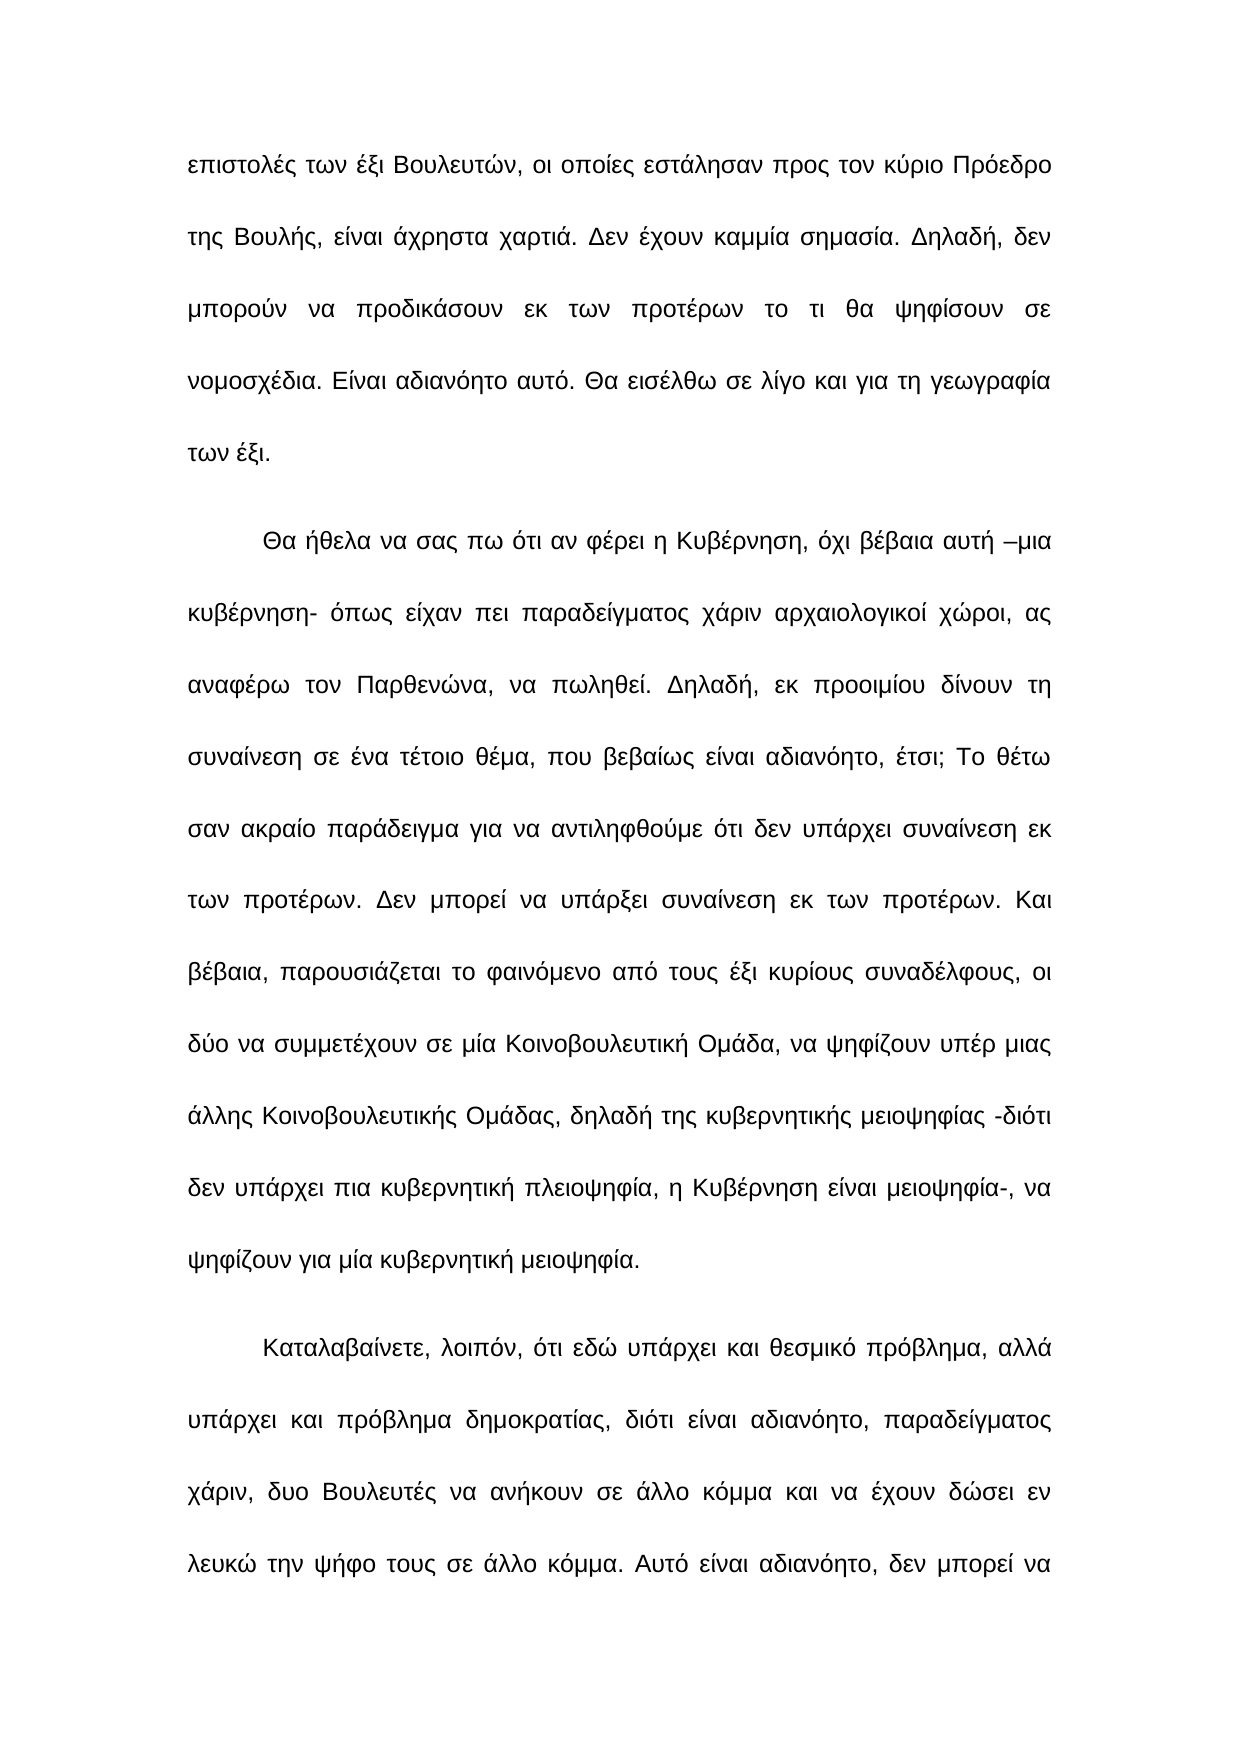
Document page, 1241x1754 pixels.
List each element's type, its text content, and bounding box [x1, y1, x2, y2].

text Θα ήθελα να σας πω ότι αν φέρει η Κυβέρνηση, όχι βέβαια αυτή –μια κυβέρνηση- όπως είχαν πει παραδείγματος χάριν αρχαιολογικοί χώροι, ας αναφέρω τον Παρθενώνα, να πωληθεί. Δηλαδή, εκ προοιμίου δίνουν τη συναίνεση σε ένα τέτοιο θέμα, που βεβαίως είναι αδιανόητο, έτσι; Το θέτω σαν ακραίο παράδειγμα για να αντιληφθούμε ότι δεν υπάρχει συναίνεση εκ των προτέρων. Δεν μπορεί να υπάρξει συναίνεση εκ των προτέρων. Και βέβαια, παρουσιάζεται το φαινόμενο από τους έξι κυρίους συναδέλφους, οι δύο να συμμετέχουν σε μία Κοινοβουλευτική Ομάδα, να ψηφίζουν υπέρ μιας άλλης Κοινοβουλευτικής Ομάδας, δηλαδή της κυβερνητικής μειοψηφίας -διότι δεν υπάρχει πια κυβερνητική πλειοψηφία, η Κυβέρνηση είναι μειοψηφία-, να ψηφίζουν για μία κυβερνητική μειοψηφία. [187, 526, 1053, 1273]
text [187, 1333, 1053, 1578]
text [187, 150, 1053, 466]
